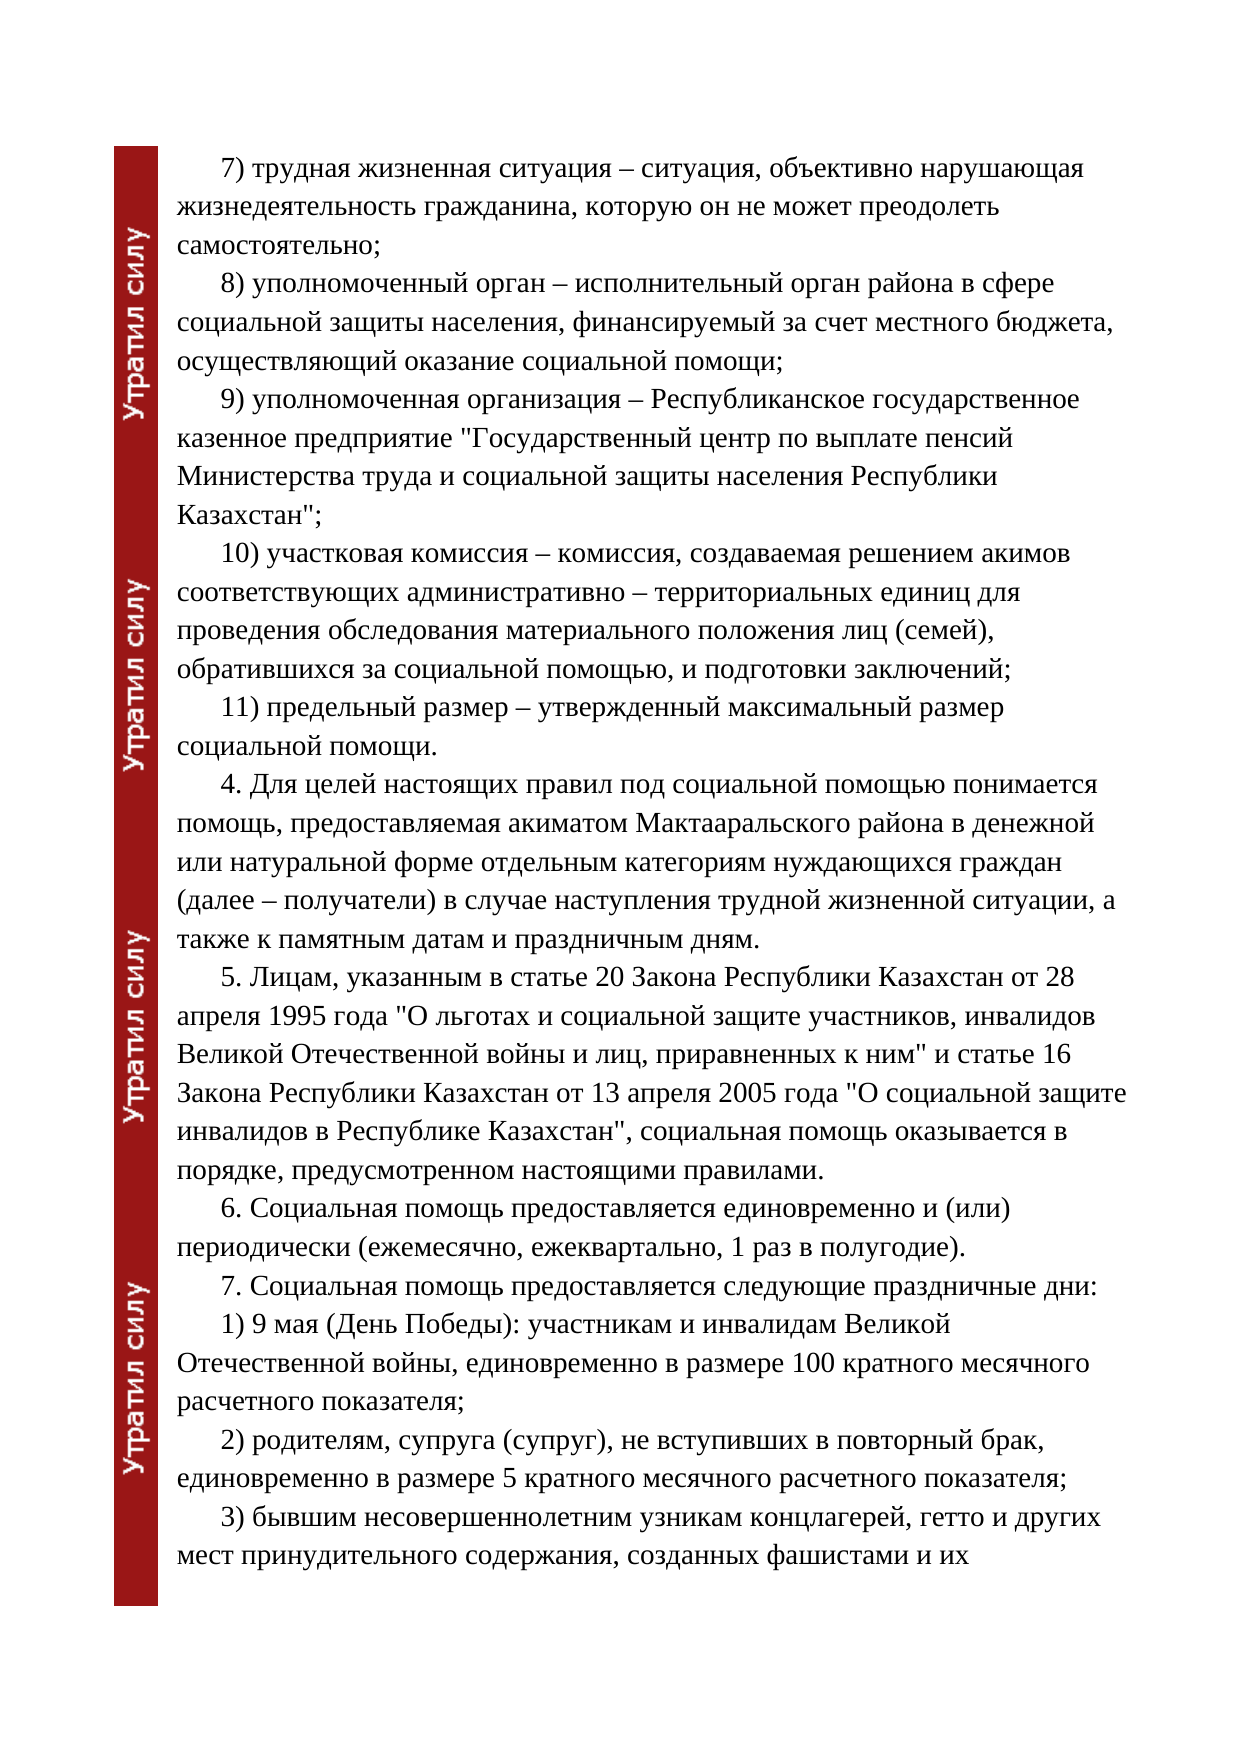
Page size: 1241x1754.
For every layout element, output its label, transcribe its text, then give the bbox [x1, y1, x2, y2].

picture [114, 1571, 158, 1606]
picture [114, 146, 158, 150]
